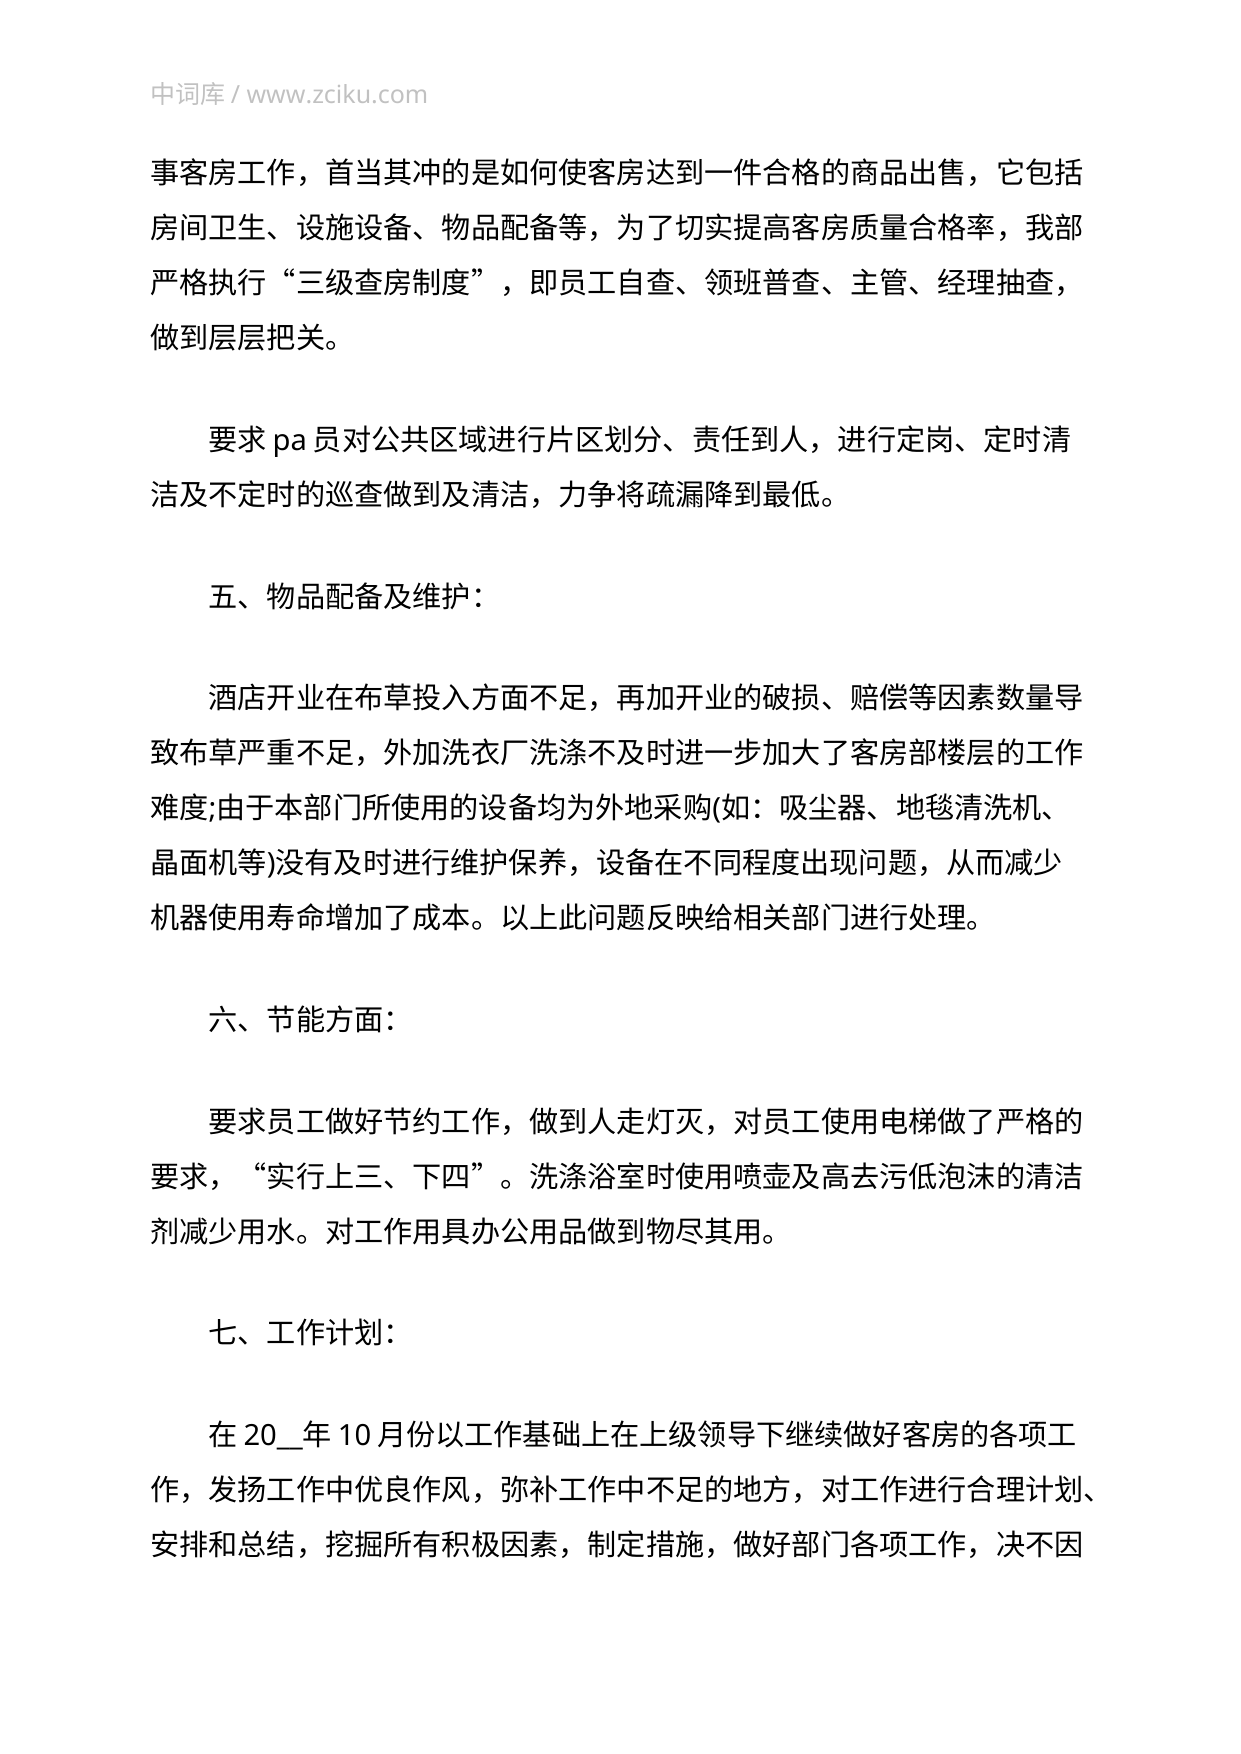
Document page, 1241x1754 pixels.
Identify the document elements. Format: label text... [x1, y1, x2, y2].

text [150, 150, 1090, 357]
text 五、物品配备及维护： [150, 573, 1090, 616]
text 酒店开业在布草投入方面不足，再加开业的破损、赔偿等因素数量导致布草严重不足，外加洗衣厂洗涤不及时进一步加大了客房部楼层的工作难度;由于本部门所使用的设备均为外地采购(如：吸尘器、地毯清洗机、晶面机等)没有及时进行维护保养，设备在不同程度出现问题，从而减少机器使用寿命增加了成本。以上此问题反映给相关部门进行处理。 [150, 675, 1090, 937]
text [150, 1412, 1090, 1564]
text 六、节能方面： [150, 997, 1090, 1039]
text 要求员工做好节约工作，做到人走灯灭，对员工使用电梯做了严格的要求，“实行上三、下四”。洗涤浴室时使用喷壶及高去污低泡沫的清洁剂减少用水。对工作用具办公用品做到物尽其用。 [150, 1098, 1090, 1250]
text 七、工作计划： [150, 1310, 1090, 1352]
text 要求pa员对公共区域进行片区划分、责任到人，进行定岗、定时清洁及不定时的巡查做到及清洁，力争将疏漏降到最低。 [150, 416, 1090, 514]
